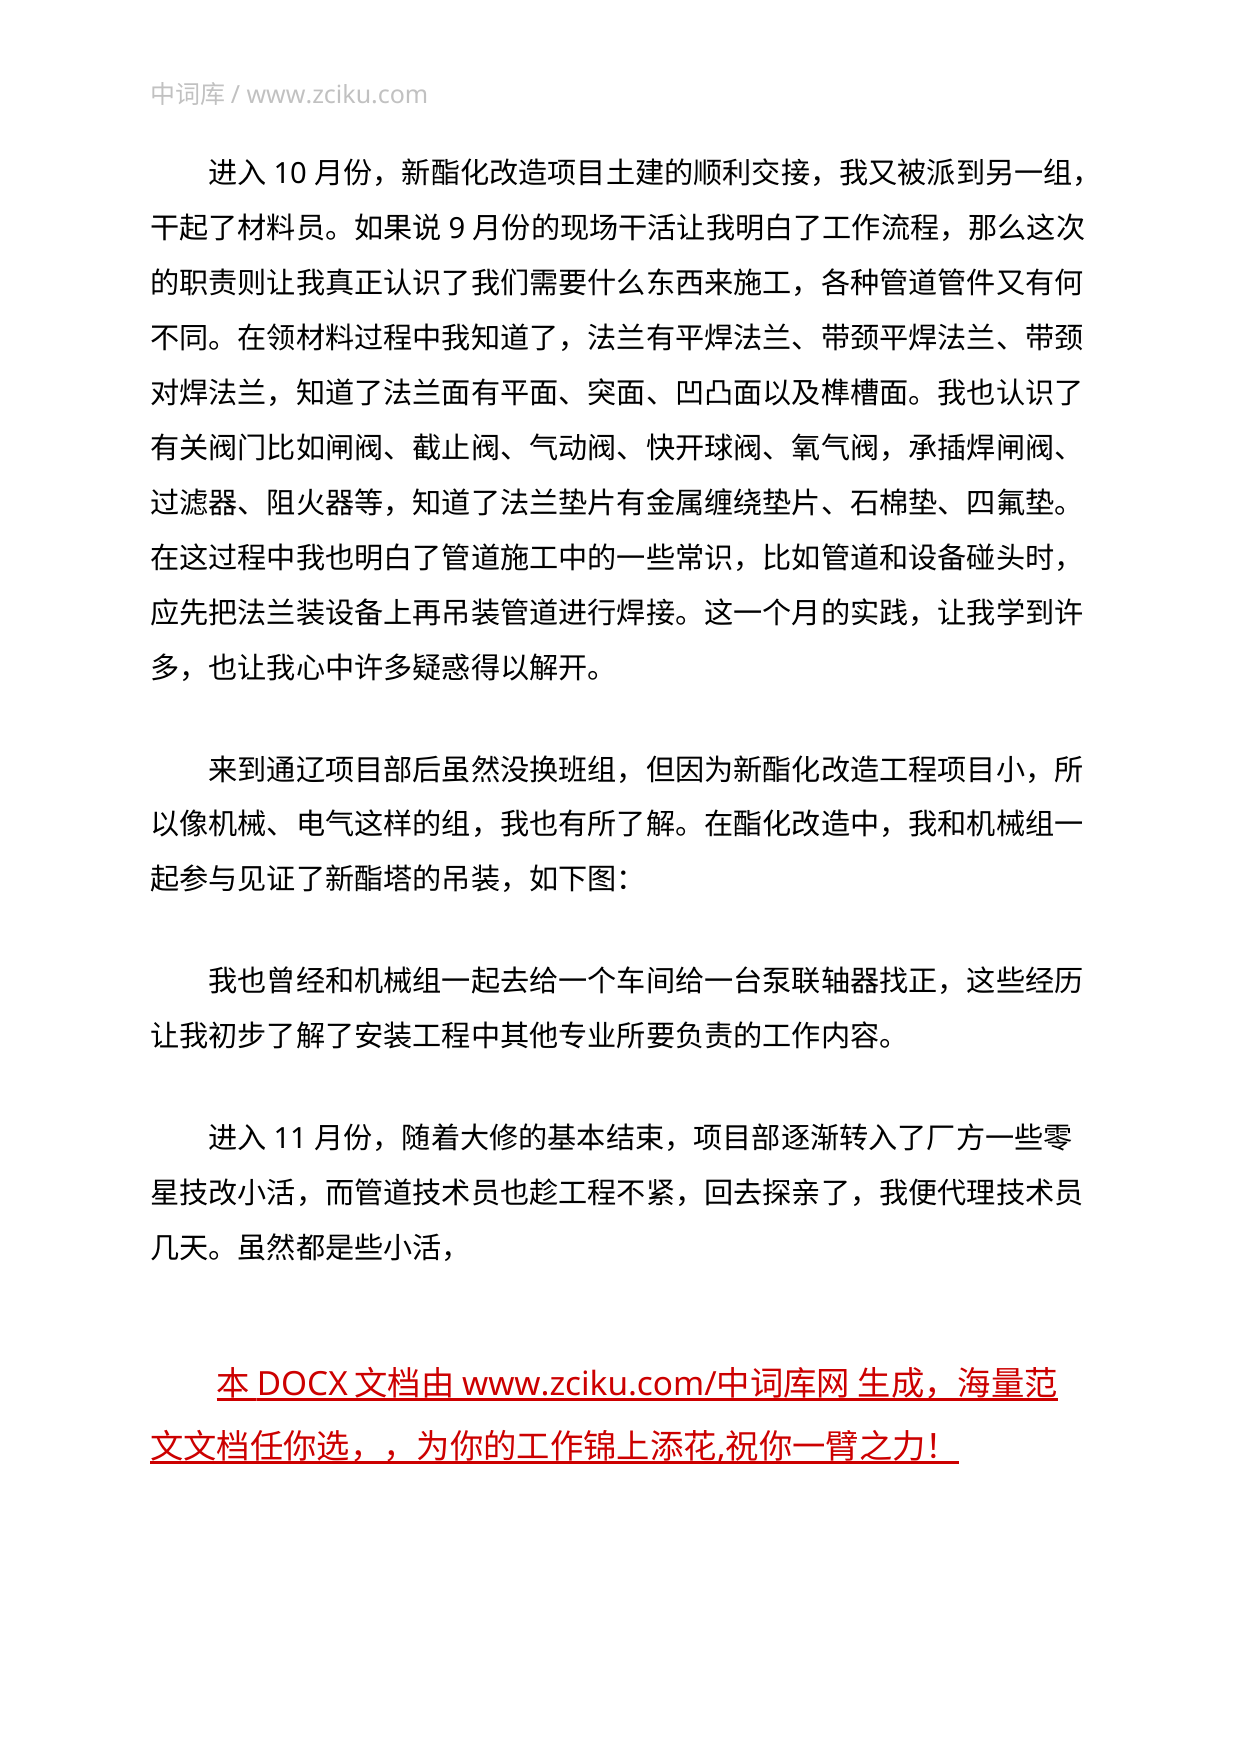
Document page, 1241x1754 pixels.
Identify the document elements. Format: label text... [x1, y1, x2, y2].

text 我也曾经和机械组一起去给一个车间给一台泵联轴器找正，这些经历让我初步了解了安装工程中其他专业所要负责的工作内容。 [150, 958, 1090, 1055]
text 进入 11 月份，随着大修的基本结束，项目部逐渐转入了厂方一些零星技改小活，而管道技术员也趁工程不紧，回去探亲了，我便代理技术员几天。虽然都是些小活， [150, 1114, 1090, 1266]
text 进入 10 月份，新酯化改造项目土建的顺利交接，我又被派到另一组，干起了材料员。如果说 9 月份的现场干活让我明白了工作流程，那么这次的职责则让我真正认识了我们需要什么东西来施工，各种管道管件又有何不同。在领材料过程中我知道了，法兰有平焊法兰、带颈平焊法兰、带颈对焊法兰，知道了法兰面有平面、突面、凹凸面以及榫槽面。我也认识了有关阀门比如闸阀、截止阀、气动阀、快开球阀、氧气阀，承插焊闸阀、过滤器、阻火器等，知道了法兰垫片有金属缠绕垫片、石棉垫、四氟垫。在这过程中我也明白了管道施工中的一些常识，比如管道和设备碰头时，应先把法兰装设备上再吊装管道进行焊接。这一个月的实践，让我学到许多，也让我心中许多疑惑得以解开。 [150, 150, 1090, 687]
text 本DOCX文档由 www.zciku.com/中词库网 生成，海量范文文档任你选，，为你的工作锦上添花,祝你一臂之力！ [150, 1357, 1090, 1468]
text 来到通辽项目部后虽然没换班组，但因为新酯化改造工程项目小，所以像机械、电气这样的组，我也有所了解。在酯化改造中，我和机械组一起参与见证了新酯塔的吊装，如下图： [150, 746, 1090, 898]
